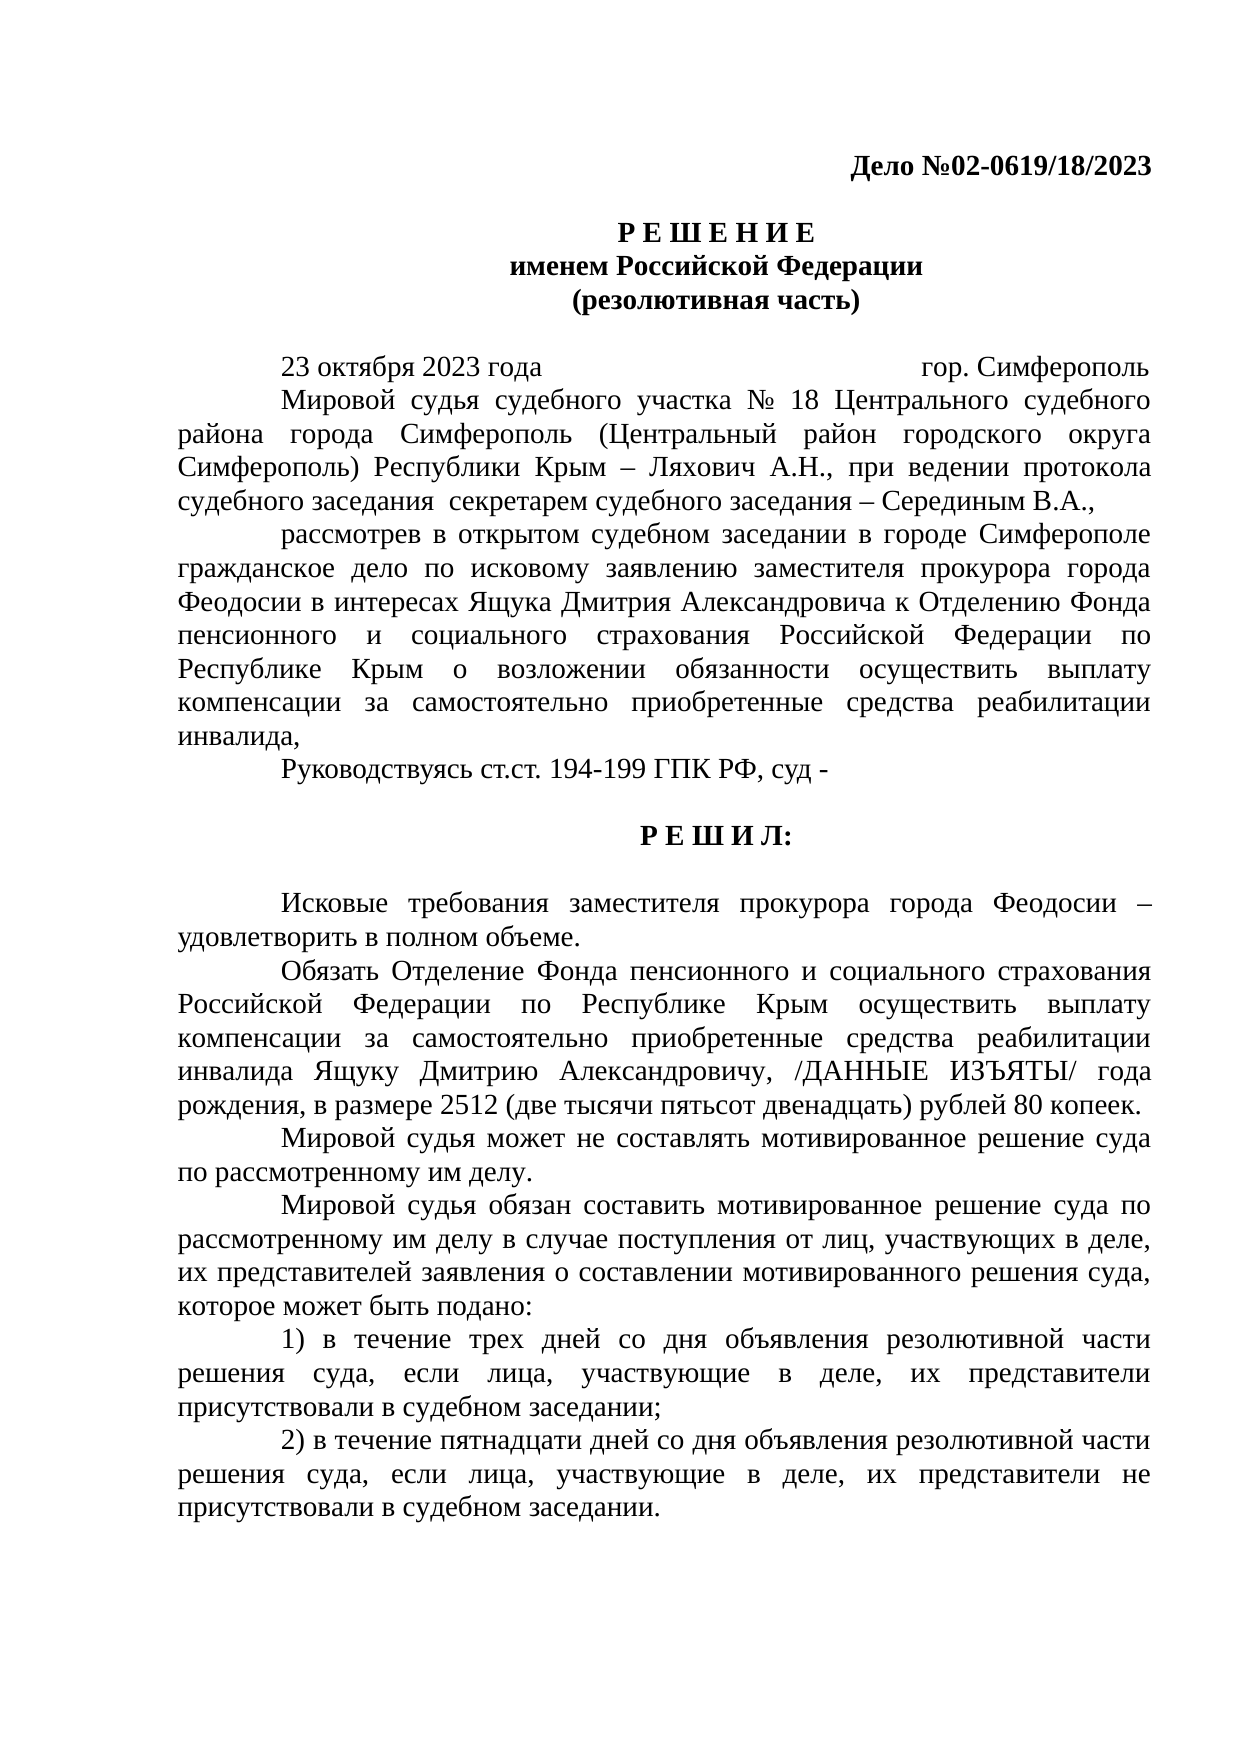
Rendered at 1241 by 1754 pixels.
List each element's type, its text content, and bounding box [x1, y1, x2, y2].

text Р Е Ш И Л: [177, 818, 1152, 852]
text Мировой судья судебного участка № 18 Центрального судебного района города Симферополь (Центральный район городского округа Симферополь) Республики Крым – Ляхович А.Н., при ведении протокола судебного заседания секретарем судебного заседания – Серединым В.А., [177, 382, 1152, 517]
text 2) в течение пятнадцати дней со дня объявления резолютивной части решения суда, если лица, участвующие в деле, их представители не присутствовали в судебном заседании. [177, 1422, 1152, 1523]
text Р Е Ш Е Н И Е [177, 215, 1152, 248]
text Мировой судья может не составлять мотивированное решение суда по рассмотренному им делу. [177, 1120, 1152, 1187]
text 23 октября 2023 года гор. Симферополь [177, 349, 1152, 382]
text Исковые требования заместителя прокурора города Феодосии – удовлетворить в полном объеме. [177, 886, 1152, 953]
text Дело №02-0619/18/2023 [177, 148, 1152, 181]
text Мировой судья обязан составить мотивированное решение суда по рассмотренному им делу в случае поступления от лиц, участвующих в деле, их представителей заявления о составлении мотивированного решения суда, которое может быть подано: [177, 1187, 1152, 1322]
text Руководствуясь ст.ст. 194-199 ГПК РФ, суд - [177, 751, 1152, 785]
text (резолютивная часть) [177, 282, 1152, 315]
text именем Российской Федерации [177, 248, 1152, 282]
text Обязать Отделение Фонда пенсионного и социального страхования Российской Федерации по Республике Крым осуществить выплату компенсации за самостоятельно приобретенные средства реабилитации инвалида Ящуку Дмитрию Александровичу, /ДАННЫЕ ИЗЪЯТЫ/ года рождения, в размере 2512 (две тысячи пятьсот двенадцать) рублей 80 копеек. [177, 953, 1152, 1120]
text 1) в течение трех дней со дня объявления резолютивной части решения суда, если лица, участвующие в деле, их представители присутствовали в судебном заседании; [177, 1322, 1152, 1422]
text рассмотрев в открытом судебном заседании в городе Симферополе гражданское дело по исковому заявлению заместителя прокурора города Феодосии в интересах Ящука Дмитрия Александровича к Отделению Фонда пенсионного и социального страхования Российской Федерации по Республике Крым о возложении обязанности осуществить выплату компенсации за самостоятельно приобретенные средства реабилитации инвалида, [177, 517, 1152, 751]
